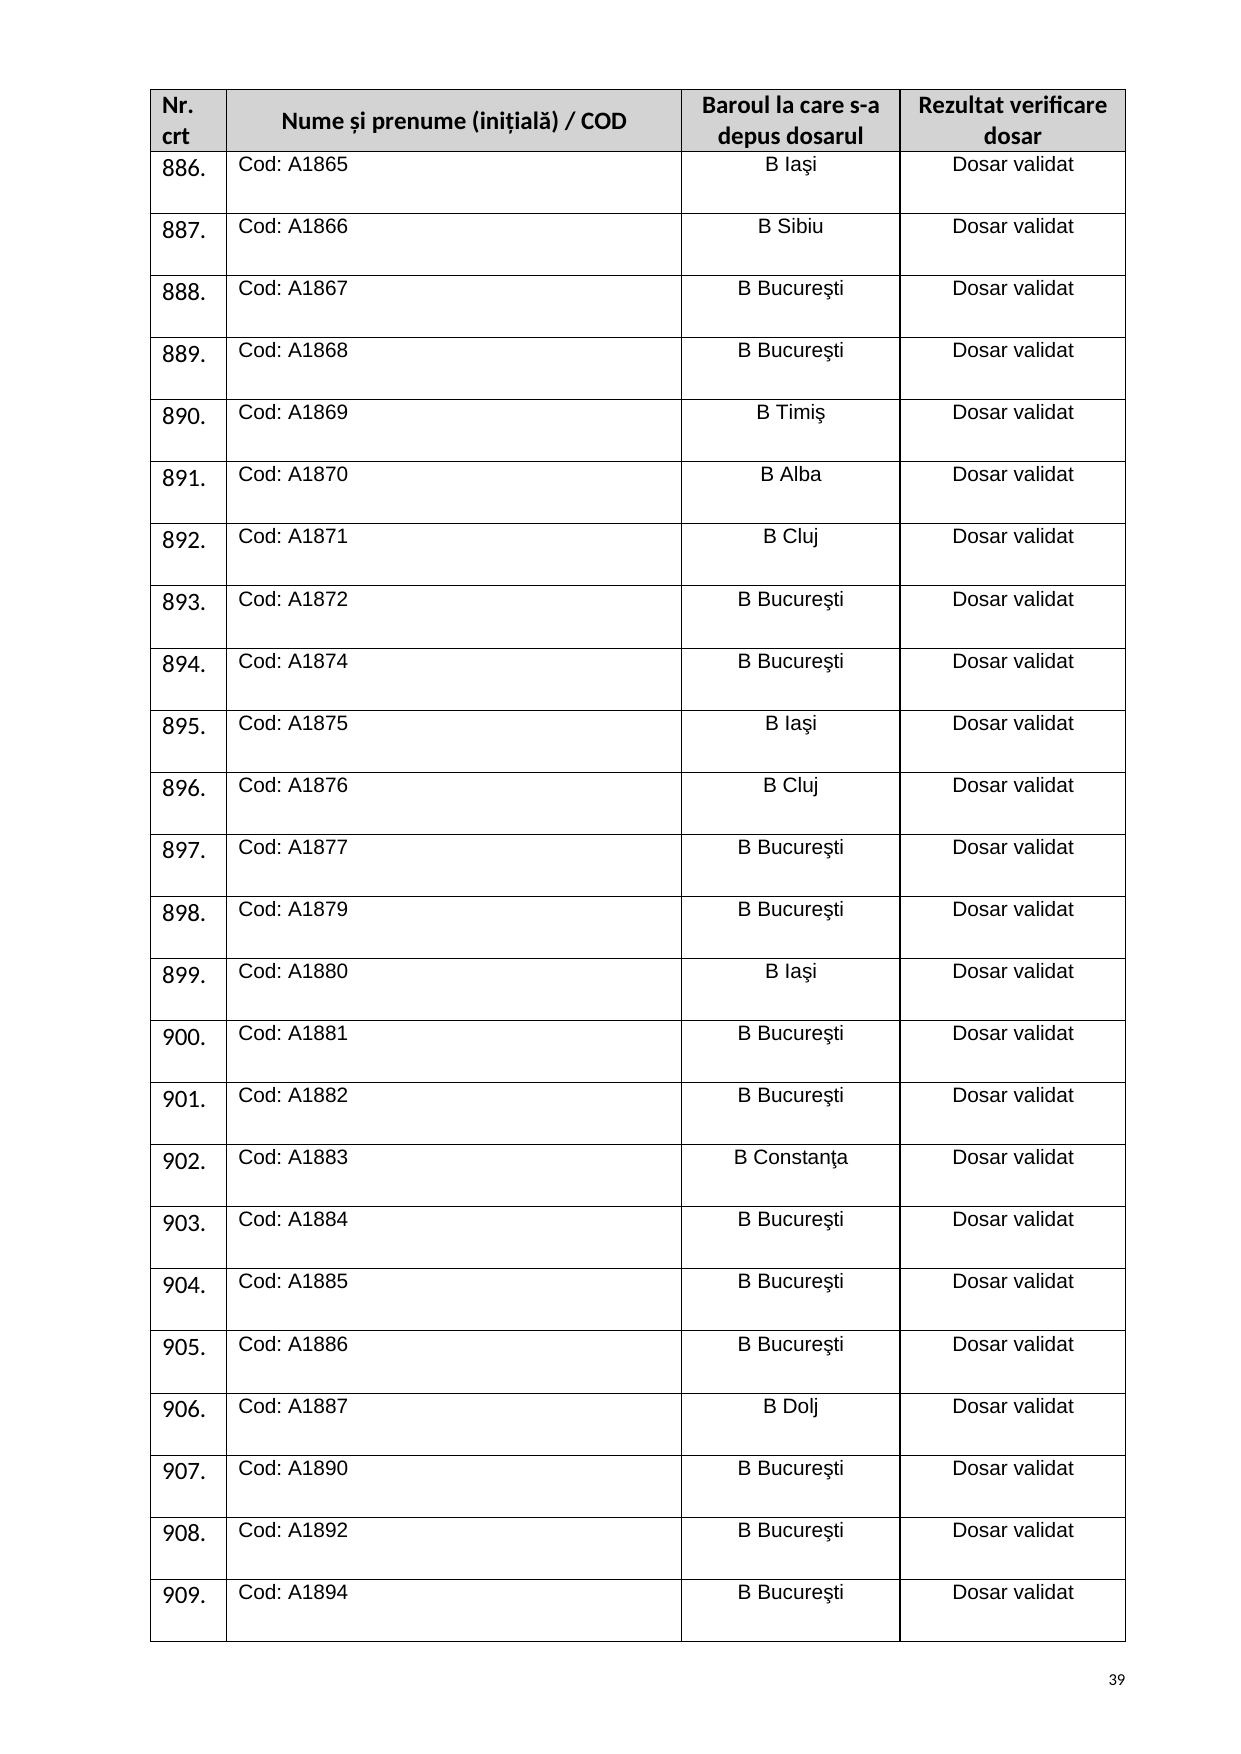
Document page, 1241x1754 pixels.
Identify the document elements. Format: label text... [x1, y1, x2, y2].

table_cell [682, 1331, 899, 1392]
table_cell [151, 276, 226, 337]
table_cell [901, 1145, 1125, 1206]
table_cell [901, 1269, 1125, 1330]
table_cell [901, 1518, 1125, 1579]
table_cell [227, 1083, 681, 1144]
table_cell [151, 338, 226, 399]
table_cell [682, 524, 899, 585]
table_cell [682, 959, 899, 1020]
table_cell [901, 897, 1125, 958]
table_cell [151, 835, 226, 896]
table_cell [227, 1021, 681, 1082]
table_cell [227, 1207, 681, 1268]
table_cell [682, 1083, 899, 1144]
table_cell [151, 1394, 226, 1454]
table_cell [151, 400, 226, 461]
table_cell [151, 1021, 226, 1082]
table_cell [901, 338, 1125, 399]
table_header Rezultat verificare dosar [901, 90, 1125, 151]
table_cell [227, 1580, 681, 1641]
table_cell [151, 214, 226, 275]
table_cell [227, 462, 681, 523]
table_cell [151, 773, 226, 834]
table_header Baroul la care s-a depus dosarul [682, 90, 899, 151]
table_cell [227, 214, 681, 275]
table_header Nume şi prenume (iniţială) / COD [227, 90, 681, 151]
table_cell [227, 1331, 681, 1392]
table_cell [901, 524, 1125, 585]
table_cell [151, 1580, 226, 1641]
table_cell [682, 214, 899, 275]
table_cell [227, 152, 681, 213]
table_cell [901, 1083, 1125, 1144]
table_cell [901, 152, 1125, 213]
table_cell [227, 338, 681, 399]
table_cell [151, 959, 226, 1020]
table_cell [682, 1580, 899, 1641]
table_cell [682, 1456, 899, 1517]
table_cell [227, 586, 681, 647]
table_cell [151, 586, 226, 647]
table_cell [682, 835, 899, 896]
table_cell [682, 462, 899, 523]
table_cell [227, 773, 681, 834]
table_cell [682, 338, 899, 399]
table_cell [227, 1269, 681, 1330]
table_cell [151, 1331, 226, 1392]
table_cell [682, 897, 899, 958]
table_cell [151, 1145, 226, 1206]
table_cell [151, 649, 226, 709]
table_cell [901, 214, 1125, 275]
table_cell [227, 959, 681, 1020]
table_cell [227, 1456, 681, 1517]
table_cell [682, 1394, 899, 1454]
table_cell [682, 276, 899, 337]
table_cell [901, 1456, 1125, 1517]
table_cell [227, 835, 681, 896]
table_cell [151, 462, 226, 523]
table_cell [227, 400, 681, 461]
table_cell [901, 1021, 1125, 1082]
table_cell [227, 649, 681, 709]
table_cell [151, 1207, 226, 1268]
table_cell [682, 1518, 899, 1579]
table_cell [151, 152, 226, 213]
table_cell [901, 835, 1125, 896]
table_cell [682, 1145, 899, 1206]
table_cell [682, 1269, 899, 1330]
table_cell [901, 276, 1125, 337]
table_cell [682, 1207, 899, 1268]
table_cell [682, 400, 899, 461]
table_header Nr. crt [151, 90, 226, 151]
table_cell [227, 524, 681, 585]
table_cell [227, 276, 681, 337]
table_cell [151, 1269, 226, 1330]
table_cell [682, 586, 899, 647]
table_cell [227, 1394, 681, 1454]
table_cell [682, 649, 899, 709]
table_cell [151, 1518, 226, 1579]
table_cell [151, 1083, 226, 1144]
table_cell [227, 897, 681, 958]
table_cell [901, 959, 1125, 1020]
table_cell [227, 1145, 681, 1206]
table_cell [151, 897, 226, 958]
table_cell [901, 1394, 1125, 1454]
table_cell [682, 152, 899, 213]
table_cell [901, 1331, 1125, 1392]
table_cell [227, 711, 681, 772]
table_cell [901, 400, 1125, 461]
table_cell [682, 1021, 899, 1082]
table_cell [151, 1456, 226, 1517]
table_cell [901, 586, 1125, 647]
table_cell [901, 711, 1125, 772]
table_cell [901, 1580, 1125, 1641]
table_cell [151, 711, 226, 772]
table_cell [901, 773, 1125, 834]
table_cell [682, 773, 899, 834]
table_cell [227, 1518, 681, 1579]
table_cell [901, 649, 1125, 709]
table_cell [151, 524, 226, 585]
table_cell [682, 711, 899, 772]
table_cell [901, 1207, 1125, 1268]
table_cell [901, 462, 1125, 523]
